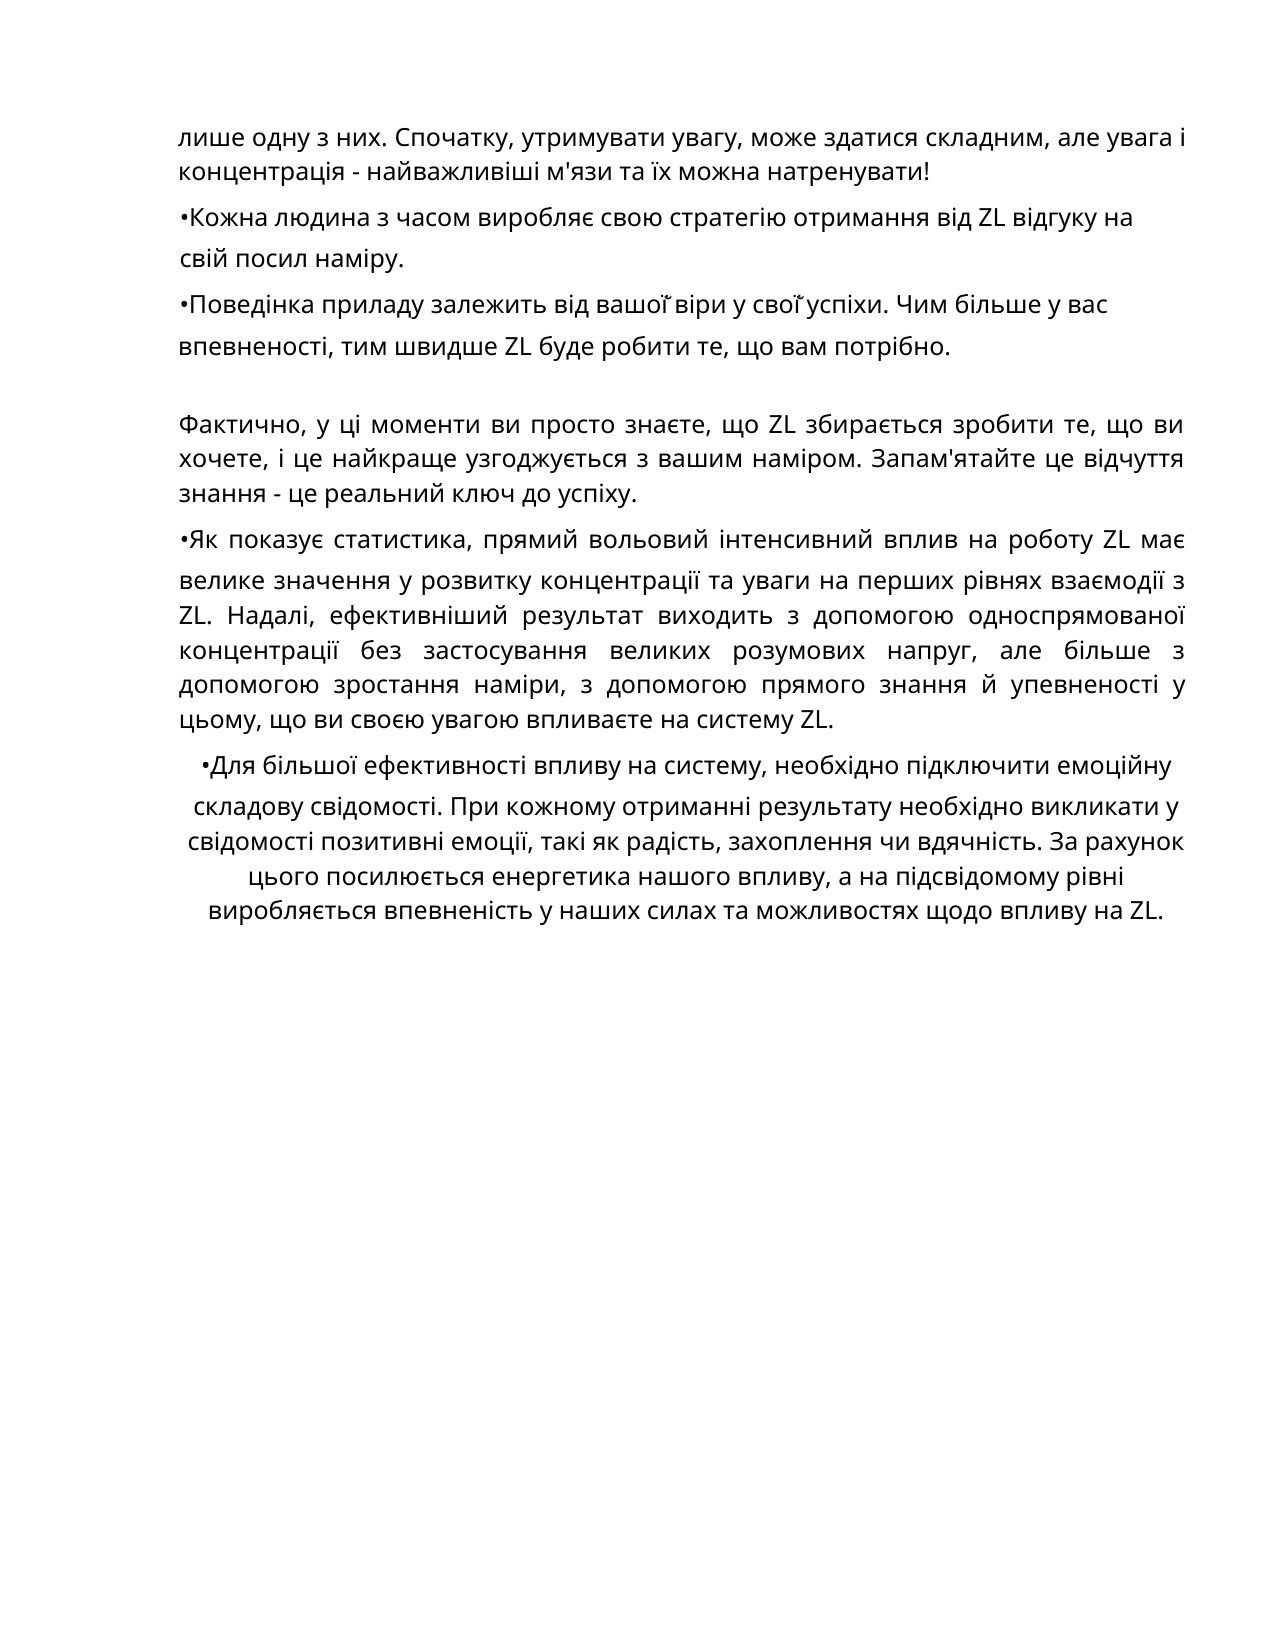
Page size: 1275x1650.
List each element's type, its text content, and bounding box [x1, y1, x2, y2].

text •Для більшої ефективності впливу на систему, необхідно підключити емоційну складову свідомості. При кожному отриманні результату необхідно викликати у свідомості позитивні емоції, такі як радість, захоплення чи вдячність. За рахунок цього посилюється енергетика нашого впливу, а на підсвідомому рівні виробляється впевненість у наших силах та можливостях щодо впливу на ZL. [179, 737, 1194, 927]
text •Як показує статистика, прямий вольовий інтенсивний вплив на роботу ZL має велике значення у розвитку концентрації та уваги на перших рівнях взаємодії з ZL. Надалі, ефективніший результат виходить з допомогою односпрямованої концентрації без застосування великих розумових напруг, але більше з допомогою зростання наміри, з допомогою прямого знання й упевненості у цьому, що ви своєю увагою впливаєте на систему ZL. [179, 511, 1186, 736]
text Фактично, у ці моменти ви просто знаєте, що ZL збирається зробити те, що ви хочете, і це найкраще узгоджується з вашим наміром. Запам'ятайте це відчуття знання - це реальний ключ до успіху. [179, 406, 1186, 510]
text •Поведінка приладу залежить від вашої̆ віри у свої̆ успіхи. Чим більше у вас впевненості, тим швидше ZL буде робити те, що вам потрібно. [178, 277, 1194, 362]
text •Кожна людина з часом виробляє свою стратегію отримання від ZL відгуку на свій посил наміру. [179, 189, 1185, 275]
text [178, 119, 1187, 188]
